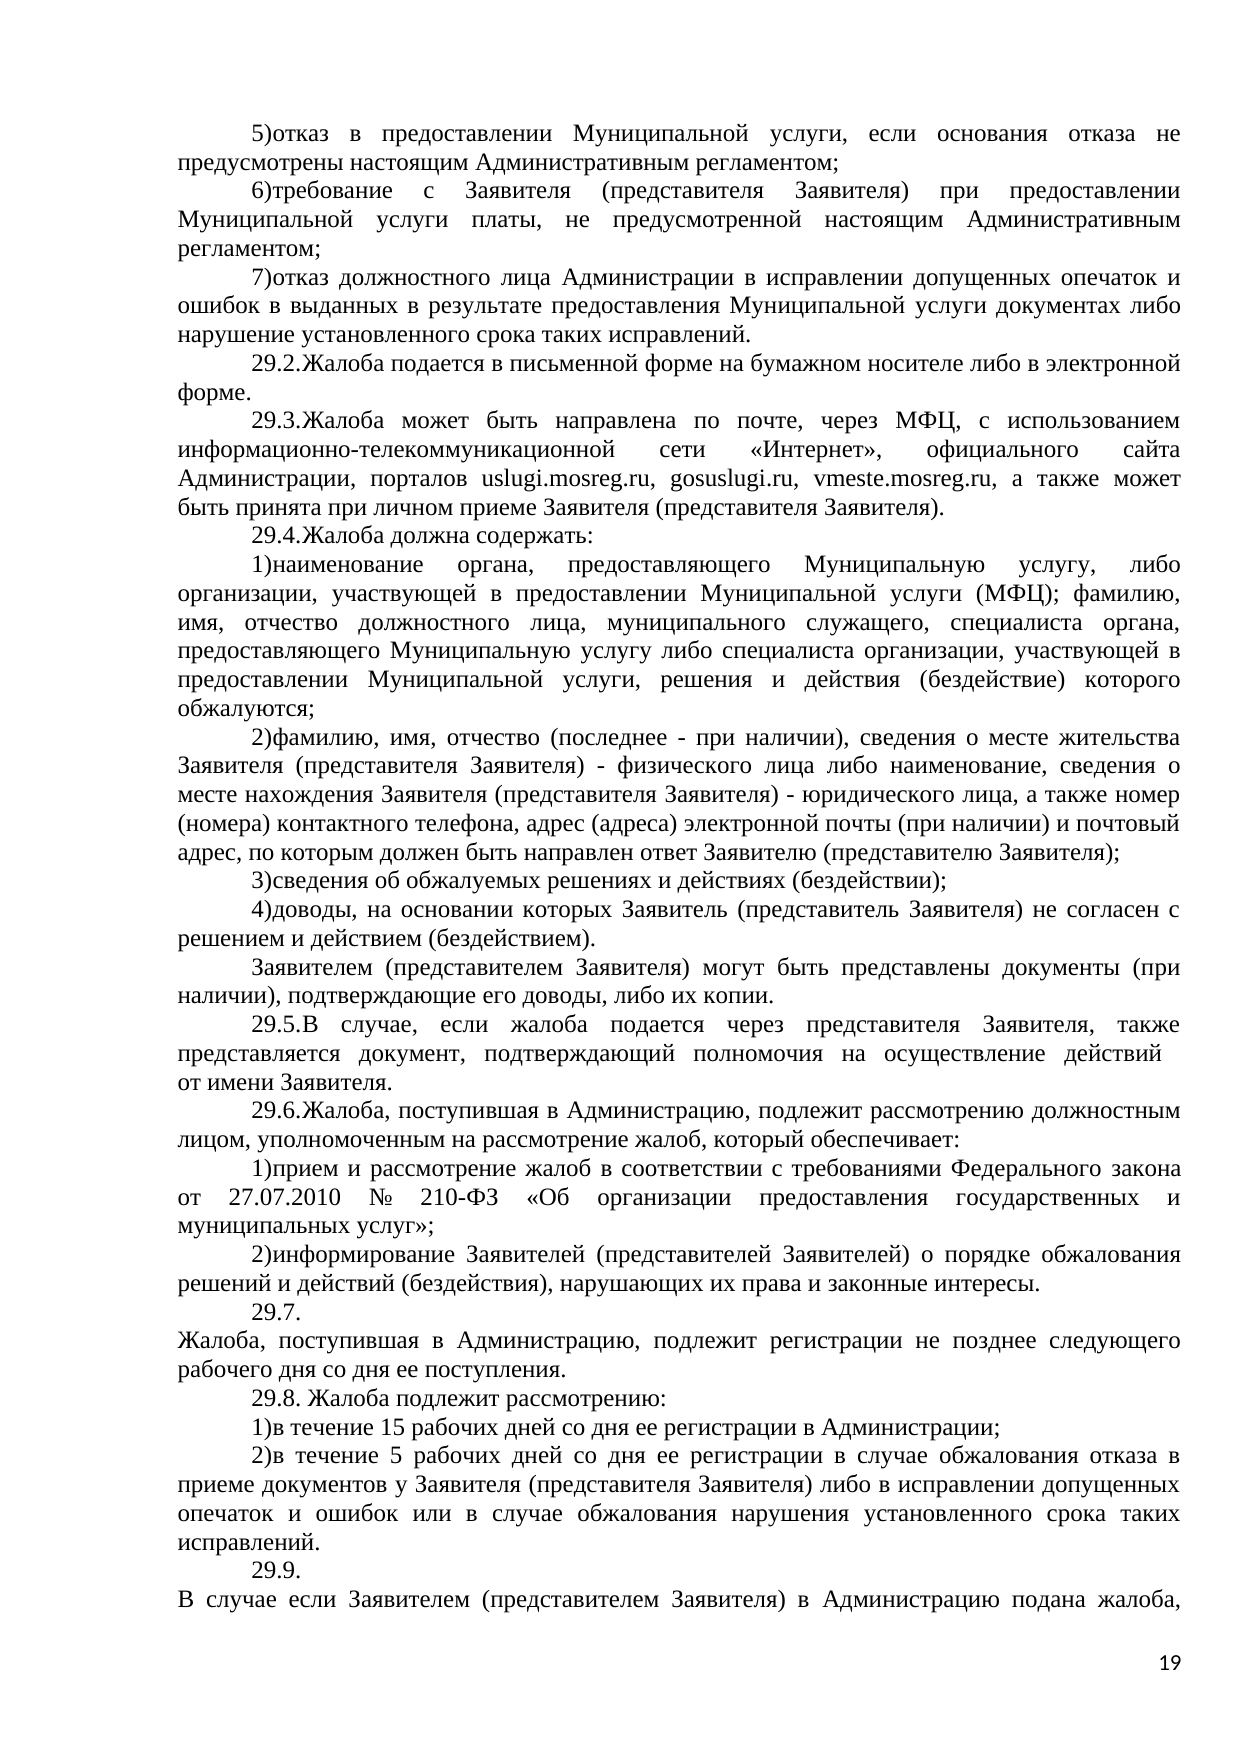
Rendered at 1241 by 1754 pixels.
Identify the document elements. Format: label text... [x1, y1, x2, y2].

list 29.5. В случае, если жалоба подается через представителя Заявителя, также представляется документ, подтверждающий полномочия на осуществление действий от имени Заявителя. [177, 1009, 1181, 1096]
text 7) отказ должностного лица Администрации в исправлении допущенных опечаток и ошибок в выданных в результате предоставления Муниципальной услуги документах либо нарушение установленного срока таких исправлений. [177, 262, 1181, 348]
list в течение 5 рабочих дней со дня ее регистрации в случае обжалования отказа в приеме документов у Заявителя (представителя Заявителя) либо в исправлении допущенных опечаток и ошибок или в случае обжалования нарушения установленного срока таких исправлений. [177, 1441, 1181, 1556]
text 2) фамилию, имя, отчество (последнее - при наличии), сведения о месте жительства Заявителя (представителя Заявителя) - физического лица либо наименование, сведения о месте нахождения Заявителя (представителя Заявителя) - юридического лица, а также номер (номера) контактного телефона, адрес (адреса) электронной почты (при наличии) и почтовый адрес, по которым должен быть направлен ответ Заявителю (представителю Заявителя); [177, 722, 1181, 866]
text 29.7. Жалоба, поступившая в Администрацию, подлежит регистрации не позднее следующего рабочего дня со дня ее поступления. [177, 1297, 1181, 1383]
text Заявителем (представителем Заявителя) могут быть представлены документы (при наличии), подтверждающие его доводы, либо их копии. [177, 952, 1181, 1009]
list информирование Заявителей (представителей Заявителей) о порядке обжалования решений и действий (бездействия), нарушающих их права и законные интересы. [177, 1239, 1181, 1297]
text 5) отказ в предоставлении Муниципальной услуги, если основания отказа не предусмотрены настоящим Административным регламентом; [177, 118, 1181, 176]
text 4) доводы, на основании которых Заявитель (представитель Заявителя) не согласен с решением и действием (бездействием). [177, 894, 1181, 952]
list 29.3. Жалоба может быть направлена по почте, через МФЦ, с использованием информационно-телекоммуникационной сети «Интернет», официального сайта Администрации, порталов uslugi.mosreg.ru, gosuslugi.ru, vmeste.mosreg.ru, а также может быть принята при личном приеме Заявителя (представителя Заявителя). [177, 406, 1181, 521]
list в течение 15 рабочих дней со дня ее регистрации в Администрации; [177, 1412, 1181, 1441]
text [177, 1556, 1181, 1613]
text 3) сведения об обжалуемых решениях и действиях (бездействии); [177, 866, 1181, 894]
list прием и рассмотрение жалоб в соответствии с требованиями Федерального закона от 27.07.2010 № 210-ФЗ «Об организации предоставления государственных и муниципальных услуг»; [177, 1153, 1181, 1239]
text 29.8. Жалоба подлежит рассмотрению: [177, 1383, 1181, 1412]
list 29.2. Жалоба подается в письменной форме на бумажном носителе либо в электронной форме. [177, 348, 1181, 406]
text 6) требование с Заявителя (представителя Заявителя) при предоставлении Муниципальной услуги платы, не предусмотренной настоящим Административным регламентом; [177, 176, 1181, 262]
list 29.6. Жалоба, поступившая в Администрацию, подлежит рассмотрению должностным лицом, уполномоченным на рассмотрение жалоб, который обеспечивает: [177, 1096, 1181, 1153]
list 29.4. Жалоба должна содержать: [177, 521, 1181, 549]
text 1) наименование органа, предоставляющего Муниципальную услугу, либо организации, участвующей в предоставлении Муниципальной услуги (МФЦ); фамилию, имя, отчество должностного лица, муниципального служащего, специалиста органа, предоставляющего Муниципальную услугу либо специалиста организации, участвующей в предоставлении Муниципальной услуги, решения и действия (бездействие) которого обжалуются; [177, 549, 1181, 722]
